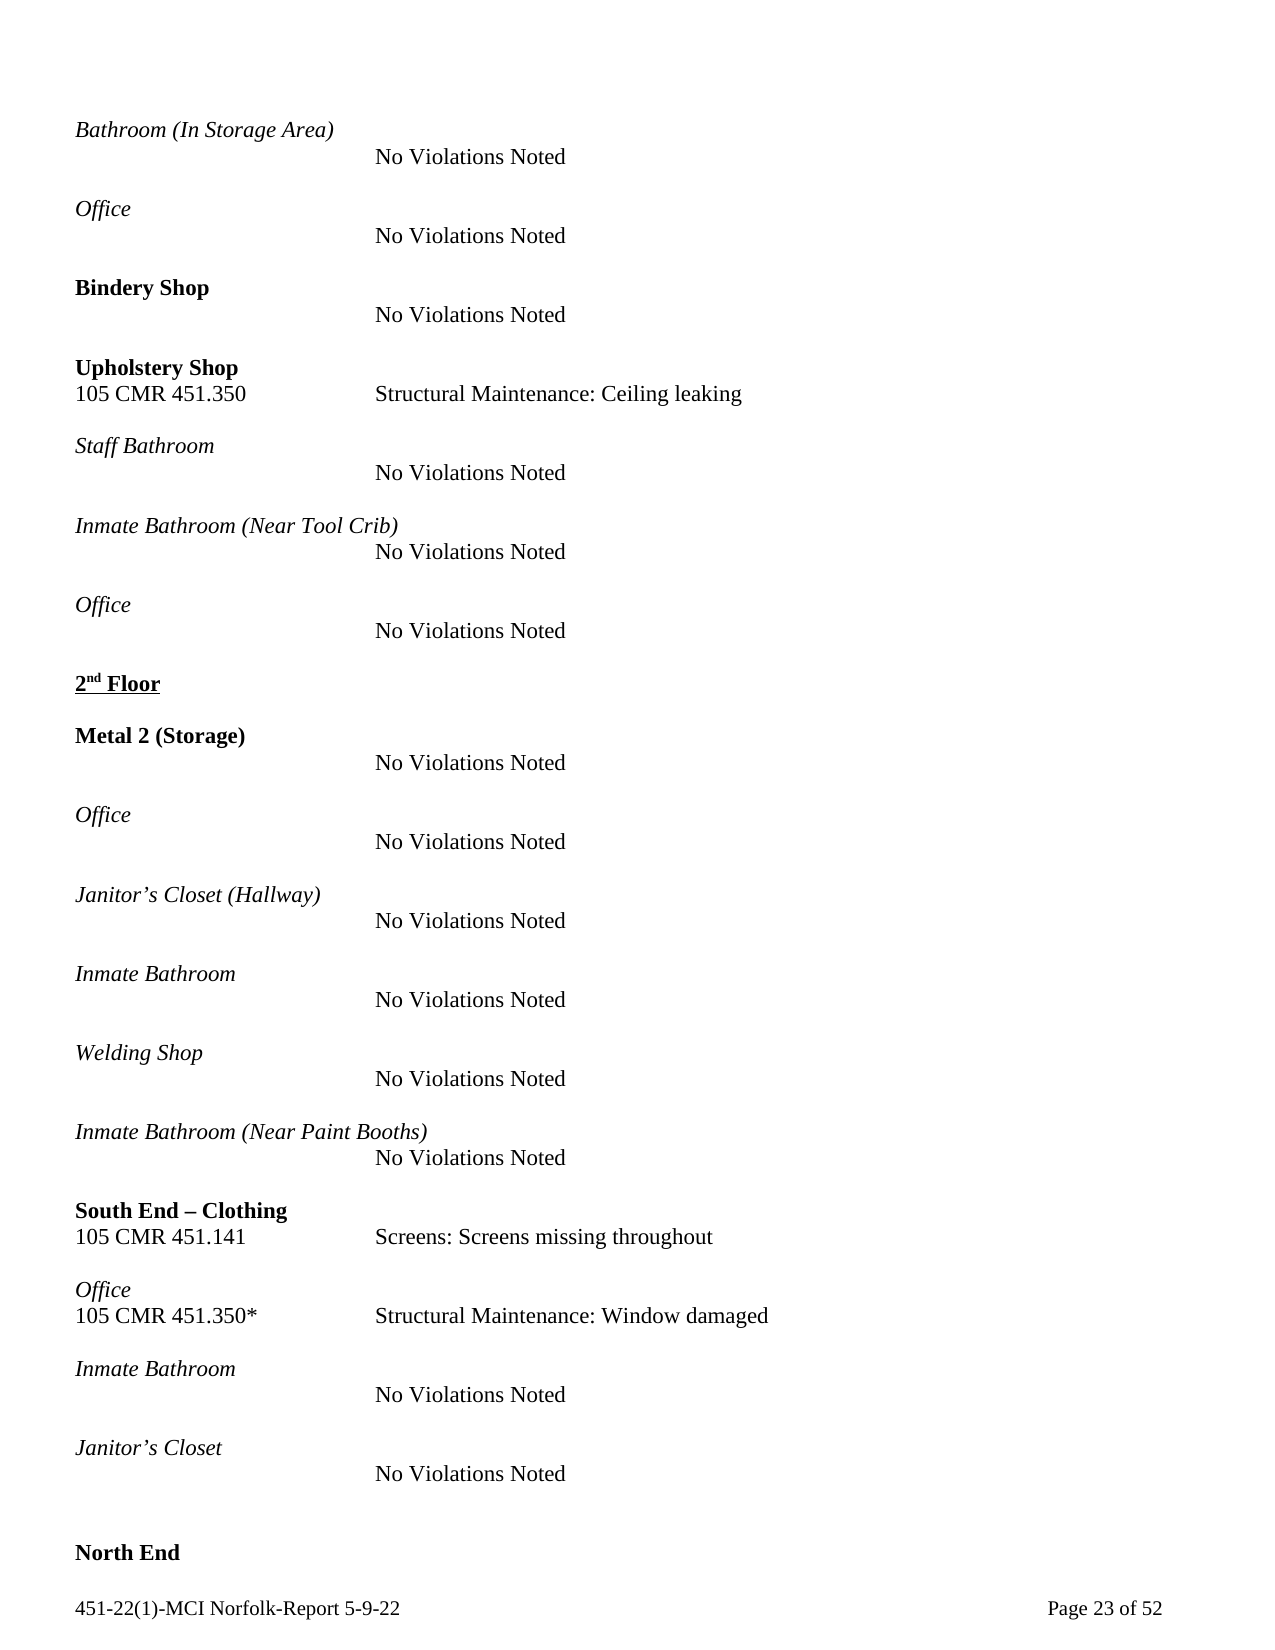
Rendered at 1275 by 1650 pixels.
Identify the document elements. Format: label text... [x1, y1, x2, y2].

text 105 CMR 451.141 Screens: Screens missing throughout [75, 1223, 1200, 1249]
text Office [75, 802, 1200, 828]
text No Violations Noted [75, 907, 1200, 933]
text Inmate Bathroom [75, 960, 1200, 986]
text No Violations Noted [75, 1460, 1200, 1487]
text No Violations Noted [75, 1144, 1200, 1171]
text 105 CMR 451.350* Structural Maintenance: Window damaged [75, 1302, 1200, 1329]
text Welding Shop [75, 1039, 1200, 1065]
text Bindery Shop [75, 274, 1200, 301]
text Office [75, 195, 1200, 222]
text No Violations Noted [75, 1381, 1200, 1408]
text North End [75, 1539, 1200, 1566]
text Inmate Bathroom (Near Tool Crib) [75, 512, 1200, 538]
text Bathroom (In Storage Area) [75, 116, 1200, 143]
text No Violations Noted [75, 143, 1200, 169]
text No Violations Noted [75, 222, 1200, 248]
text Inmate Bathroom [75, 1355, 1200, 1381]
text No Violations Noted [75, 749, 1200, 775]
text No Violations Noted [75, 617, 1200, 643]
text No Violations Noted [75, 1065, 1200, 1091]
text No Violations Noted [75, 459, 1200, 485]
text No Violations Noted [75, 986, 1200, 1012]
text No Violations Noted [75, 301, 1200, 327]
text Janitor’s Closet [75, 1434, 1200, 1460]
text Office [75, 591, 1200, 617]
text Office [75, 1276, 1200, 1302]
text Staff Bathroom [75, 433, 1200, 459]
text No Violations Noted [75, 828, 1200, 854]
text Janitor’s Closet (Hallway) [75, 881, 1200, 907]
text No Violations Noted [75, 538, 1200, 564]
text 2nd Floor [75, 670, 1200, 696]
text Metal 2 (Storage) [75, 722, 1200, 749]
text Upholstery Shop [75, 353, 1200, 380]
text South End – Clothing [75, 1197, 1200, 1223]
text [75, 380, 1200, 406]
text Inmate Bathroom (Near Paint Booths) [75, 1118, 1200, 1144]
